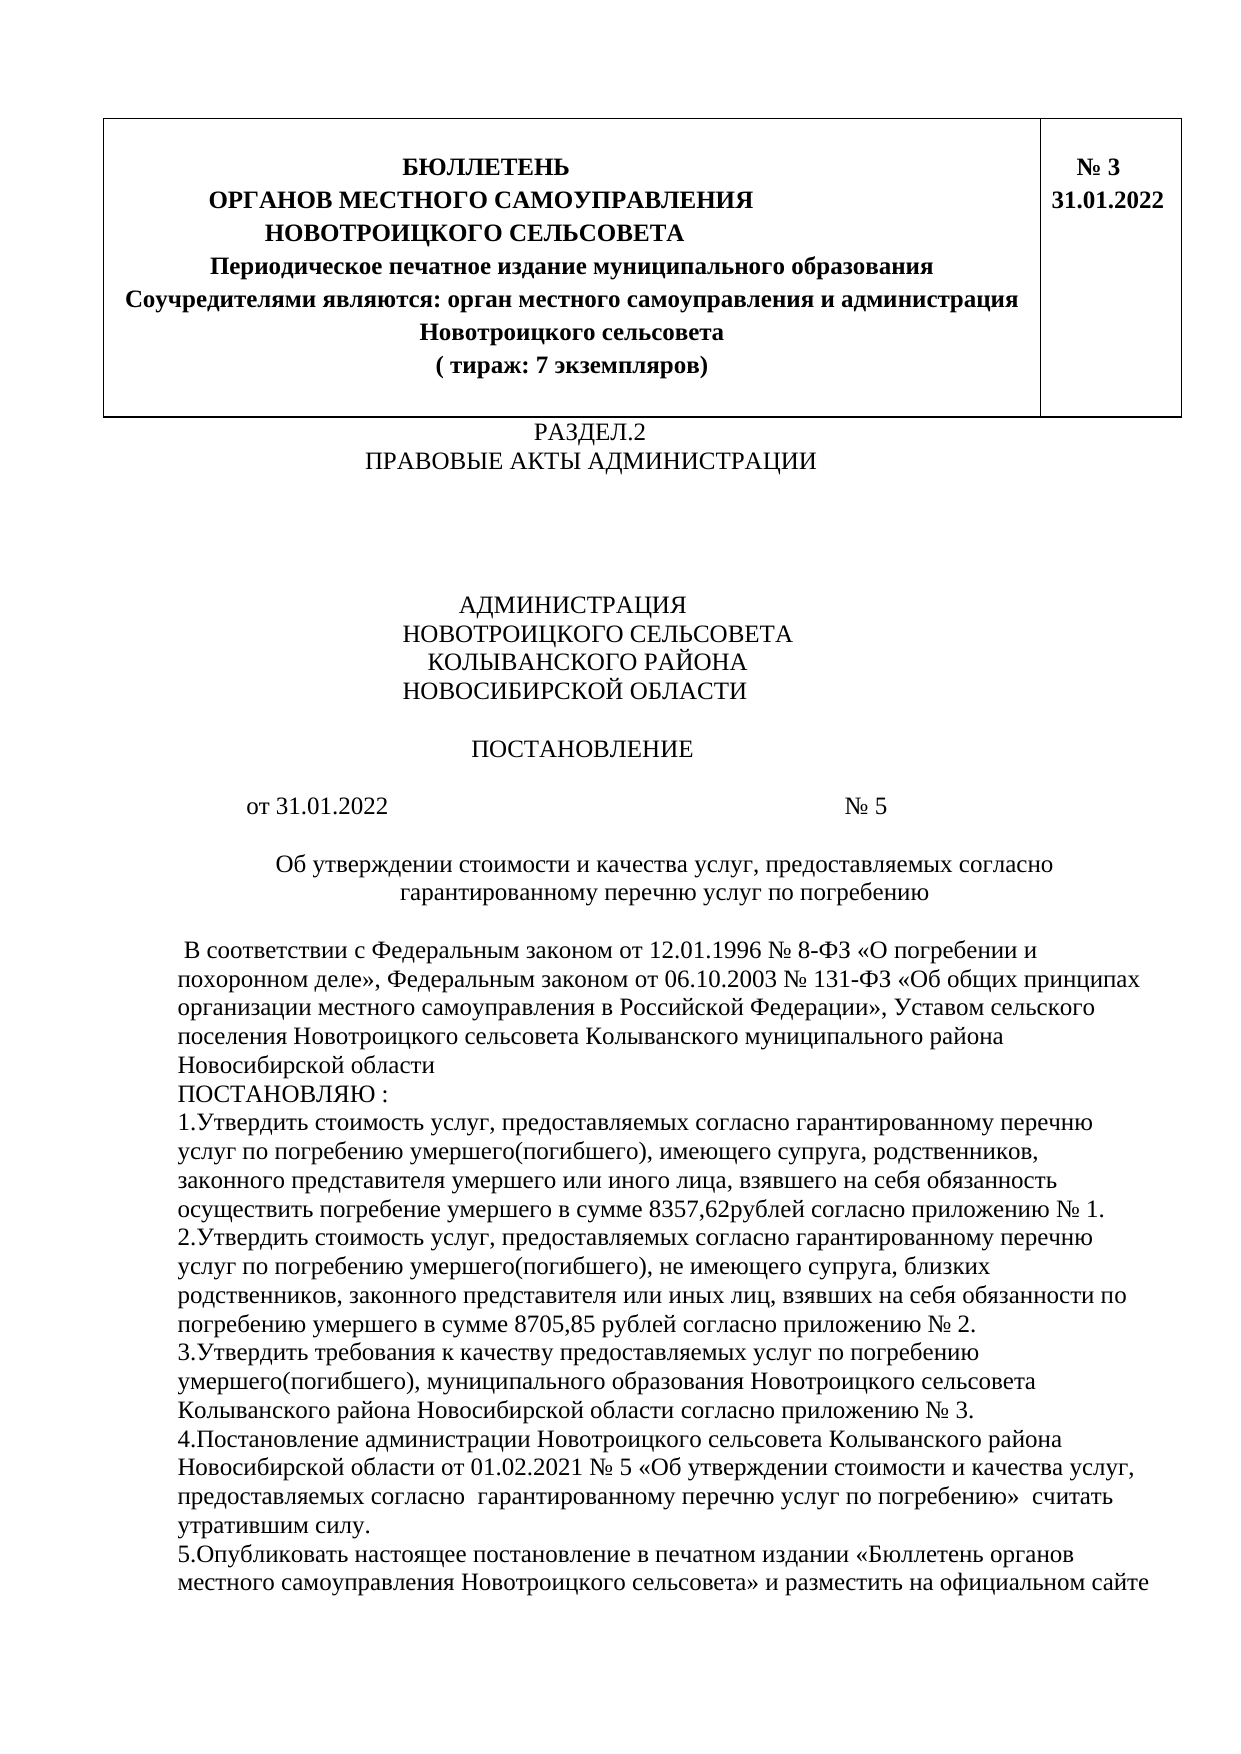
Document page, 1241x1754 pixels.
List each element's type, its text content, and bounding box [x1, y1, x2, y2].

text НОВОСИБИРСКОЙ ОБЛАСТИ [177, 676, 1152, 705]
text ПОСТАНОВЛЯЮ : [177, 1079, 1152, 1107]
text Об утверждении стоимости и качества услуг, предоставляемых согласно гарантированному перечню услуг по погребению [177, 849, 1152, 906]
text ПРАВОВЫЕ АКТЫ АДМИНИСТРАЦИИ [177, 446, 1152, 475]
text В соответствии с Федеральным законом от 12.01.1996 № 8-ФЗ «О погребении и похоронном деле», Федеральным законом от 06.10.2003 № 131-ФЗ «Об общих принципах организации местного самоуправления в Российской Федерации», Уставом сельского поселения Новотроицкого сельсовета Колыванского муниципального района Новосибирской области [177, 935, 1152, 1079]
text 3.Утвердить требования к качеству предоставляемых услуг по погребению умершего(погибшего), муниципального образования Новотроицкого сельсовета Колыванского района Новосибирской области согласно приложению № 3. [177, 1337, 1152, 1424]
text 1.Утвердить стоимость услуг, предоставляемых согласно гарантированному перечню услуг по погребению умершего(погибшего), имеющего супруга, родственников, законного представителя умершего или иного лица, взявшего на себя обязанность осуществить погребение умершего в сумме 8357,62рублей согласно приложению № 1. [177, 1107, 1152, 1222]
text РАЗДЕЛ.2 [177, 418, 1152, 446]
table_header № 3 31.01.2022 [1041, 119, 1181, 416]
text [177, 1539, 1152, 1596]
text ПОСТАНОВЛЕНИЕ [177, 734, 1152, 762]
text НОВОТРОИЦКОГО СЕЛЬСОВЕТА [177, 619, 1152, 647]
text АДМИНИСТРАЦИЯ [177, 590, 1152, 619]
text 4.Постановление администрации Новотроицкого сельсовета Колыванского района Новосибирской области от 01.02.2021 № 5 «Об утверждении стоимости и качества услуг, предоставляемых согласно гарантированному перечню услуг по погребению» считать утратившим силу. [177, 1424, 1152, 1539]
table_header БЮЛЛЕТЕНЬ ОРГАНОВ МЕСТНОГО САМОУПРАВЛЕНИЯ НОВОТРОИЦКОГО СЕЛЬСОВЕТА Периодическое печатное издание муниципального образования Соучредителями являются: орган местного самоуправления и администрация Новотроицкого сельсовета ( тираж: 7 экземпляров) [104, 119, 1040, 416]
text от 31.01.2022 № 5 [177, 791, 1152, 820]
text КОЛЫВАНСКОГО РАЙОНА [177, 647, 1152, 676]
text 2.Утвердить стоимость услуг, предоставляемых согласно гарантированному перечню услуг по погребению умершего(погибшего), не имеющего супруга, близких родственников, законного представителя или иных лиц, взявших на себя обязанности по погребению умершего в сумме 8705,85 рублей согласно приложению № 2. [177, 1222, 1152, 1337]
